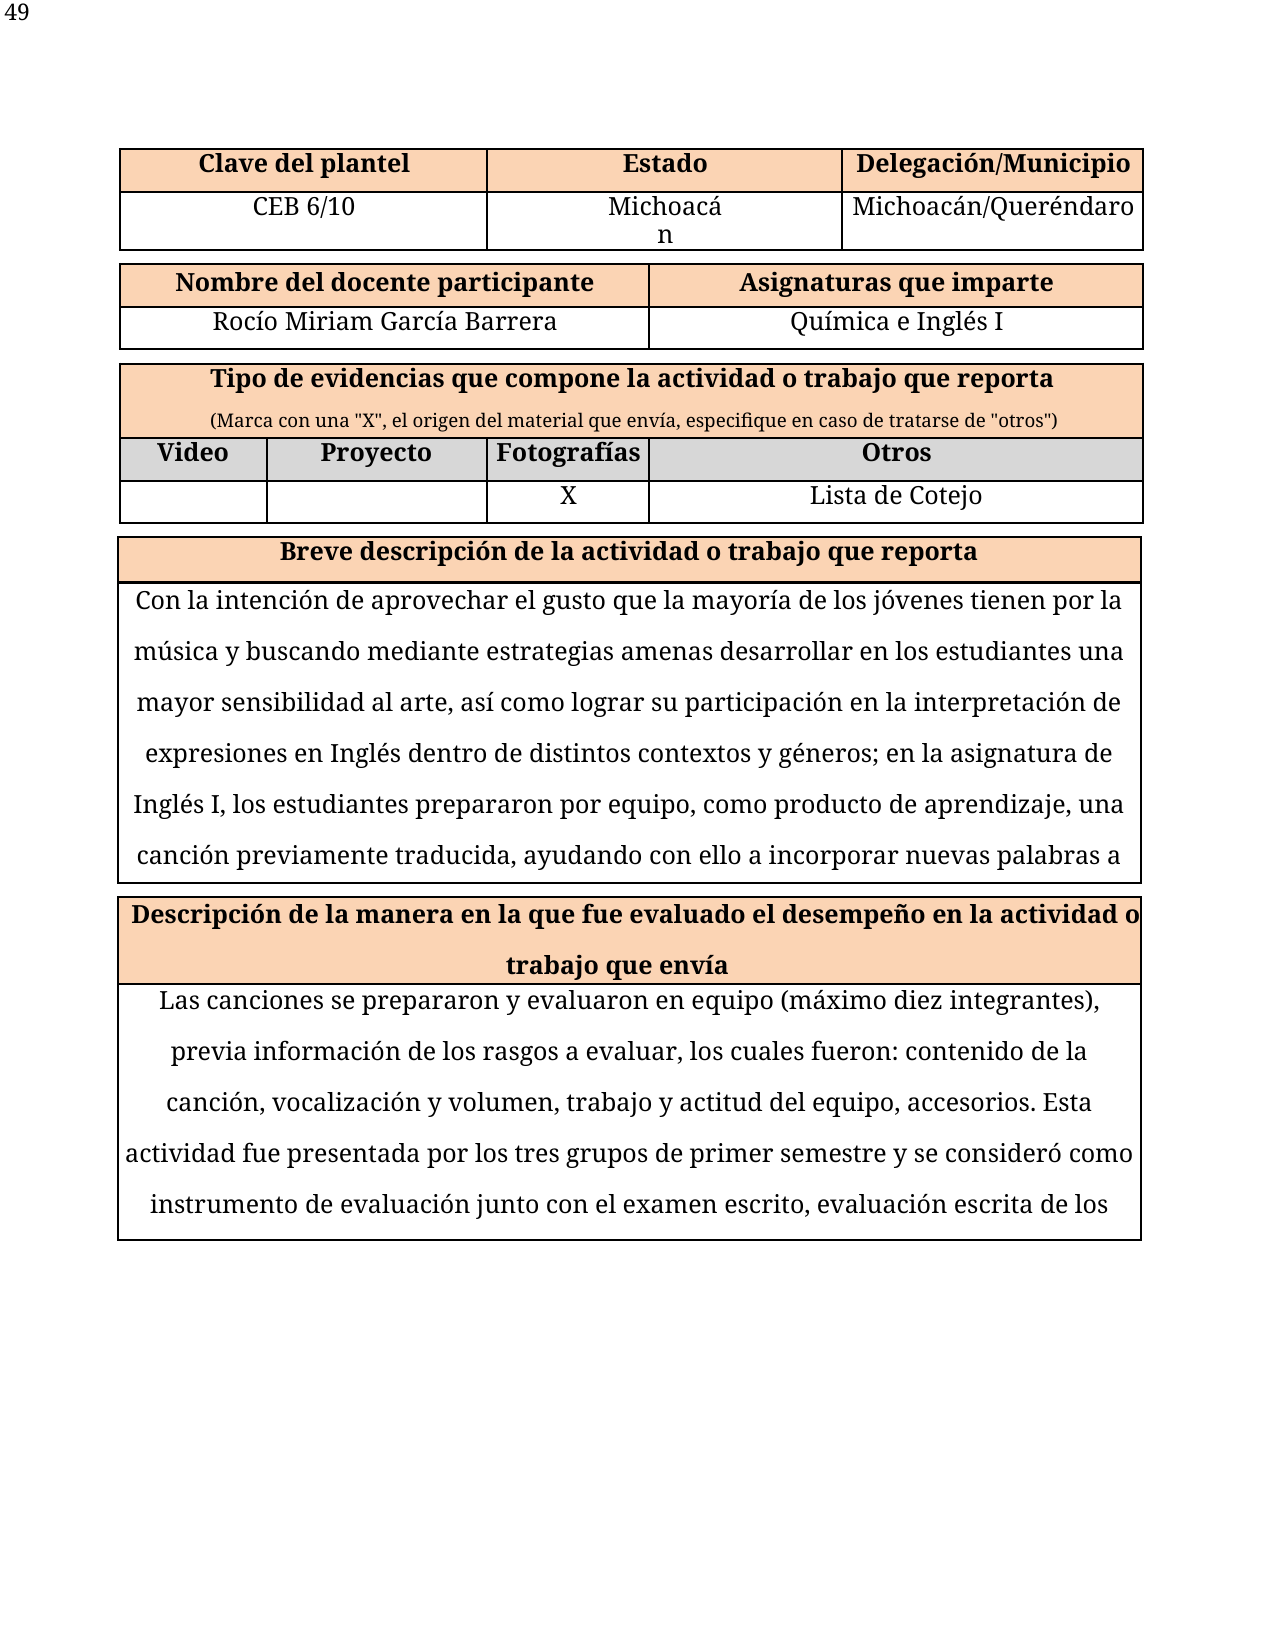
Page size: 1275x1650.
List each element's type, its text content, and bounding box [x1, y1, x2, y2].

table_cell [268, 482, 486, 522]
table_cell CEB 6/10 [121, 193, 486, 249]
table_header Delegación/Municipio [843, 150, 1142, 191]
table_cell Lista de Cotejo [650, 482, 1142, 522]
table_cell Química e Inglés I [650, 308, 1142, 348]
table_cell Otros [650, 439, 1142, 480]
table_cell [121, 482, 266, 522]
table_header Clave del plantel [121, 150, 486, 191]
table_header Nombre del docente participante [121, 265, 648, 306]
table_header Tipo de evidencias que compone la actividad o trabajo que reporta (Marca con una "X", el origen del material que envía, especifique en caso de tratarse de "otros") [121, 365, 1142, 437]
table_cell Fotografías [488, 439, 648, 480]
table_cell Michoacán/Queréndaro [843, 193, 1142, 249]
table_cell Video [121, 439, 266, 480]
table_cell Michoacán [488, 193, 841, 249]
table_header Estado [488, 150, 841, 191]
table_header Asignaturas que imparte [650, 265, 1142, 306]
table_cell Proyecto [268, 439, 486, 480]
table_cell Rocío Miriam García Barrera [121, 308, 648, 348]
table_cell X [488, 482, 648, 522]
